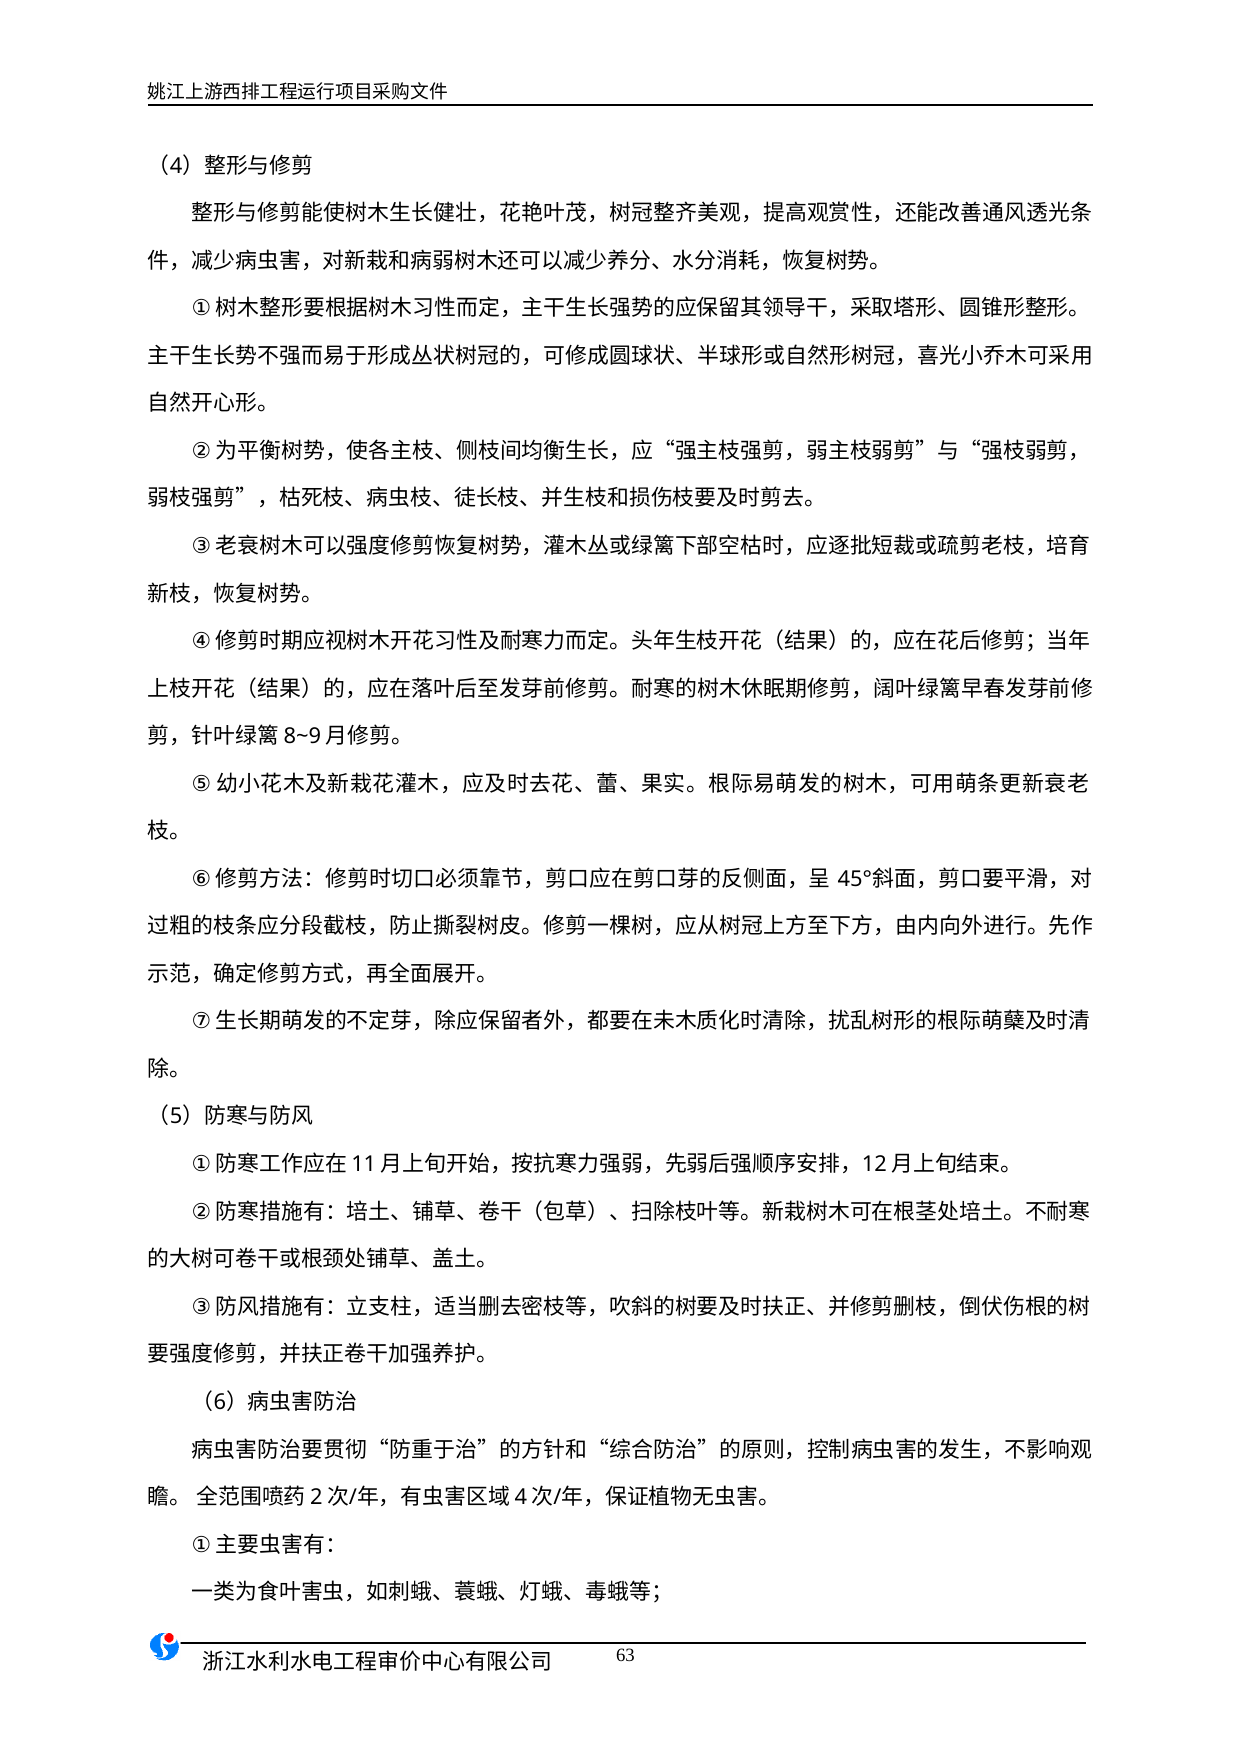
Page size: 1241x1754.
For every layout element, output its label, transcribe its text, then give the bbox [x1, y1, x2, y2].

list ①主要虫害有： [148, 1527, 1093, 1558]
list ①防寒工作应在11月上旬开始，按抗寒力强弱，先弱后强顺序安排，12月上旬结束。 [148, 1146, 1093, 1178]
list ②为平衡树势，使各主枝、侧枝间均衡生长，应“强主枝强剪，弱主枝弱剪”与“强枝弱剪，弱枝强剪”，枯死枝、病虫枝、徒长枝、并生枝和损伤枝要及时剪去。 [148, 433, 1093, 512]
picture [147, 1631, 181, 1661]
list ③防风措施有：立支柱，适当删去密枝等，吹斜的树要及时扶正、并修剪删枝，倒伏伤根的树要强度修剪，并扶正卷干加强养护。 [148, 1289, 1093, 1368]
list ⑥修剪方法：修剪时切口必须靠节，剪口应在剪口芽的反侧面，呈45°斜面，剪口要平滑，对过粗的枝条应分段截枝，防止撕裂树皮。修剪一棵树，应从树冠上方至下方，由内向外进行。先作示范，确定修剪方式，再全面展开。 [148, 861, 1093, 988]
list 整形与修剪能使树木生长健壮，花艳叶茂，树冠整齐美观，提高观赏性，还能改善通风透光条件，减少病虫害，对新栽和病弱树木还可以减少养分、水分消耗，恢复树势。 [148, 195, 1093, 274]
list （4）整形与修剪 [148, 148, 1093, 179]
list ⑤幼小花木及新栽花灌木，应及时去花、蕾、果实。根际易萌发的树木，可用萌条更新衰老枝。 [148, 766, 1093, 845]
list ③老衰树木可以强度修剪恢复树势，灌木丛或绿篱下部空枯时，应逐批短裁或疏剪老枝，培育新枝，恢复树势。 [148, 528, 1093, 607]
list ④修剪时期应视树木开花习性及耐寒力而定。头年生枝开花（结果）的，应在花后修剪；当年上枝开花（结果）的，应在落叶后至发芽前修剪。耐寒的树木休眠期修剪，阔叶绿篱早春发芽前修剪，针叶绿篱8~9月修剪。 [148, 623, 1093, 750]
list ⑦生长期萌发的不定芽，除应保留者外，都要在未木质化时清除，扰乱树形的根际萌蘖及时清除。 [148, 1003, 1093, 1083]
list ②防寒措施有：培土、铺草、卷干（包草）、扫除枝叶等。新栽树木可在根茎处培土。不耐寒的大树可卷干或根颈处铺草、盖土。 [148, 1194, 1093, 1273]
list （5）防寒与防风 [148, 1098, 1093, 1130]
list 一类为食叶害虫，如刺蛾、蓑蛾、灯蛾、毒蛾等； [148, 1574, 1093, 1606]
list 病虫害防治要贯彻“防重于治”的方针和“综合防治”的原则，控制病虫害的发生，不影响观瞻。 全范围喷药2次/年，有虫害区域4次/年，保证植物无虫害。 [148, 1432, 1093, 1511]
list ①树木整形要根据树木习性而定，主干生长强势的应保留其领导干，采取塔形、圆锥形整形。主干生长势不强而易于形成丛状树冠的，可修成圆球状、半球形或自然形树冠，喜光小乔木可采用自然开心形。 [148, 290, 1093, 417]
list （6）病虫害防治 [148, 1384, 1093, 1416]
